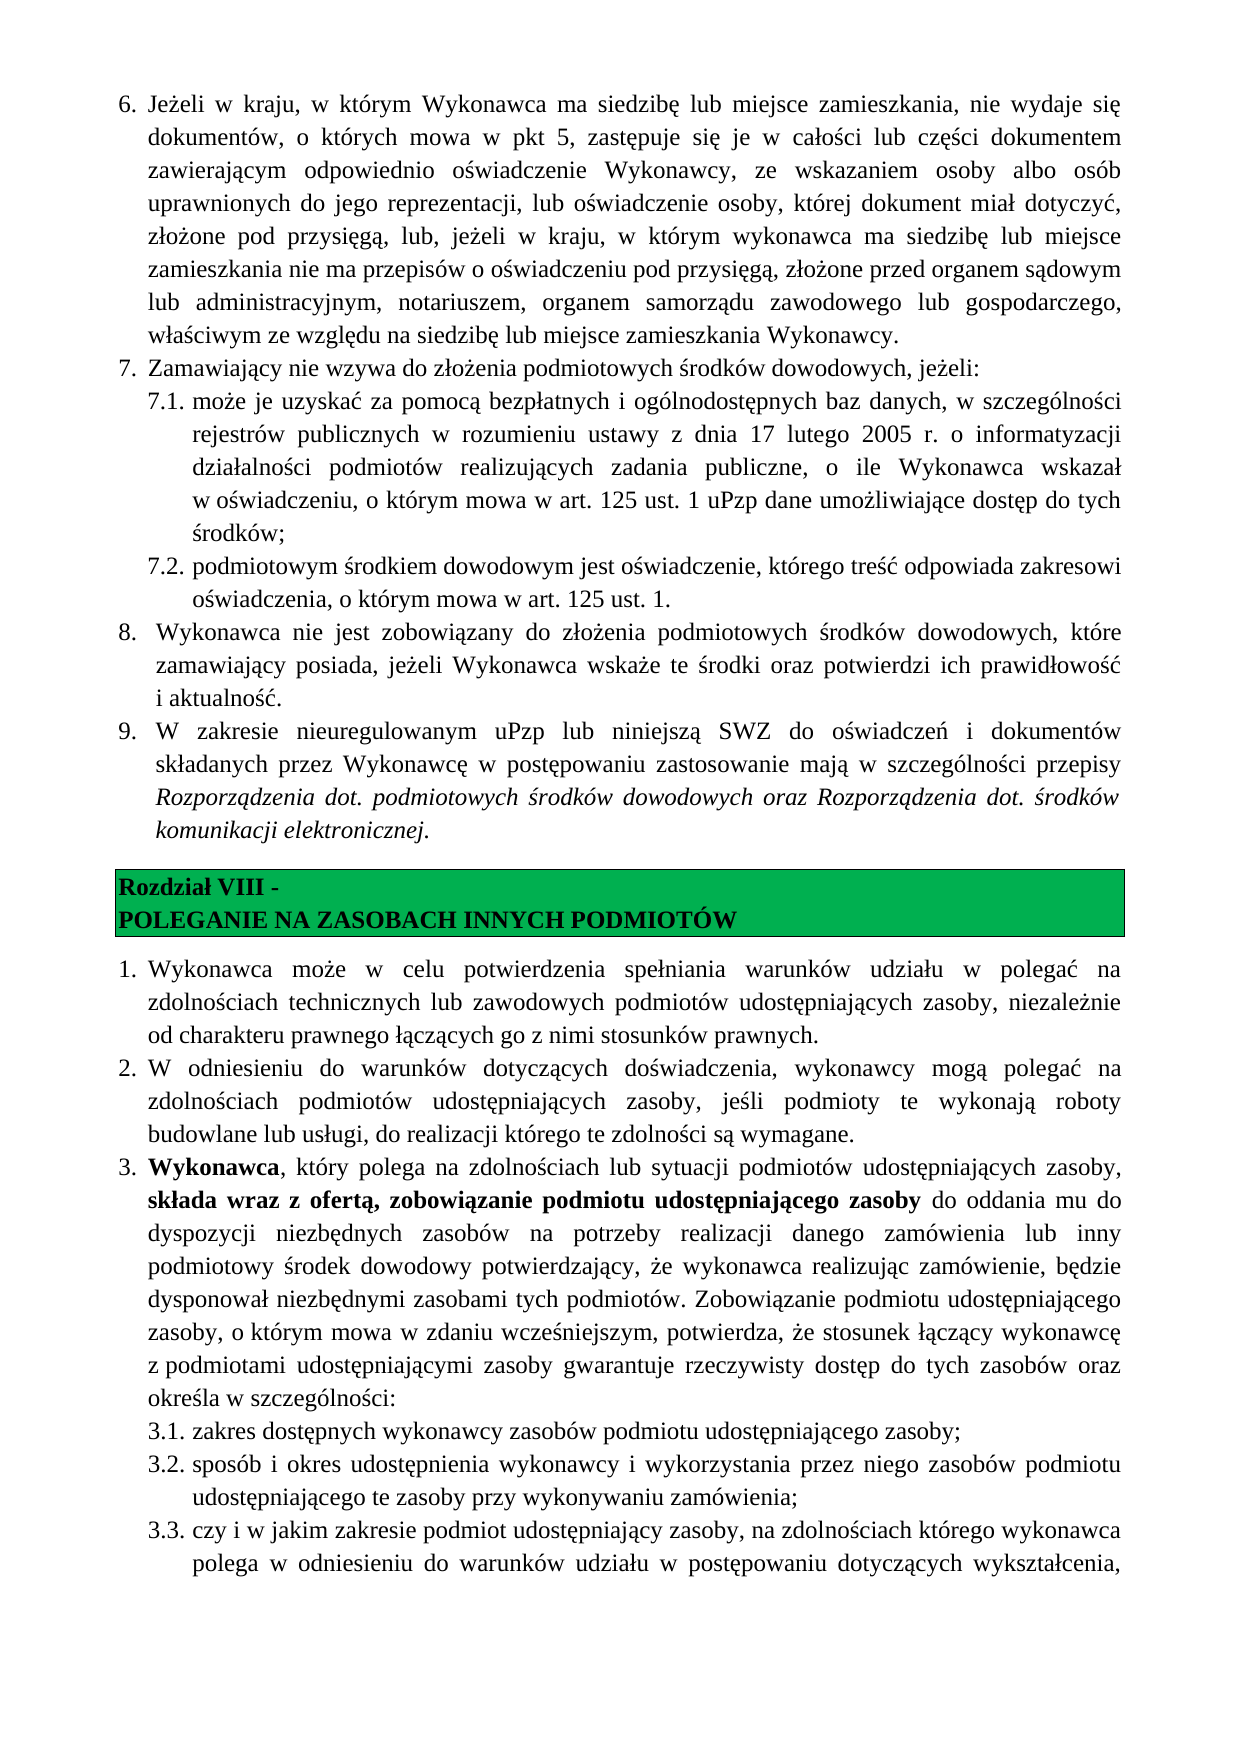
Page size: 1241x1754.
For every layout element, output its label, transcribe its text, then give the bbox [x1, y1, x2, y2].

list Wykonawca może w celu potwierdzenia spełniania warunków udziału w polegać na zdolnościach technicznych lub zawodowych podmiotów udostępniających zasoby, niezależnie od charakteru prawnego łączących go z nimi stosunków prawnych. [118, 954, 1122, 1048]
list może je uzyskać za pomocą bezpłatnych i ogólnodostępnych baz danych, w szczególności rejestrów publicznych w rozumieniu ustawy z dnia 17 lutego 2005 r. o informatyzacji działalności podmiotów realizujących zadania publiczne, o ile Wykonawca wskazał w oświadczeniu, o którym mowa w art. 125 ust. 1 uPzp dane umożliwiające dostęp do tych środków; [147, 386, 1122, 547]
list podmiotowym środkiem dowodowym jest oświadczenie, którego treść odpowiada zakresowi oświadczenia, o którym mowa w art. 125 ust. 1. [147, 551, 1122, 613]
list Wykonawca nie jest zobowiązany do złożenia podmiotowych środków dowodowych, które zamawiający posiada, jeżeli Wykonawca wskaże te środki oraz potwierdzi ich prawidłowość i aktualność. [118, 617, 1122, 712]
subtitle POLEGANIE NA ZASOBACH INNYCH PODMIOTÓW [116, 902, 1124, 936]
list W zakresie nieuregulowanym uPzp lub niniejszą SWZ do oświadczeń i dokumentów składanych przez Wykonawcę w postępowaniu zastosowanie mają w szczególności przepisy Rozporządzenia dot. podmiotowych środków dowodowych oraz Rozporządzenia dot. środków komunikacji elektronicznej. [118, 716, 1122, 844]
list Wykonawca, który polega na zdolnościach lub sytuacji podmiotów udostępniających zasoby, składa wraz z ofertą, zobowiązanie podmiotu udostępniającego zasoby do oddania mu do dyspozycji niezbędnych zasobów na potrzeby realizacji danego zamówienia lub inny podmiotowy środek dowodowy potwierdzający, że wykonawca realizując zamówienie, będzie dysponował niezbędnymi zasobami tych podmiotów. Zobowiązanie podmiotu udostępniającego zasoby, o którym mowa w zdaniu wcześniejszym, potwierdza, że stosunek łączący wykonawcę z podmiotami udostępniającymi zasoby gwarantuje rzeczywisty dostęp do tych zasobów oraz określa w szczególności: [118, 1152, 1122, 1412]
list W odniesieniu do warunków dotyczących doświadczenia, wykonawcy mogą polegać na zdolnościach podmiotów udostępniających zasoby, jeśli podmioty te wykonają roboty budowlane lub usługi, do realizacji którego te zdolności są wymagane. [118, 1053, 1122, 1148]
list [148, 1515, 1122, 1577]
list zakres dostępnych wykonawcy zasobów podmiotu udostępniającego zasoby; [148, 1416, 1122, 1445]
list Zamawiający nie wzywa do złożenia podmiotowych środków dowodowych, jeżeli: [118, 353, 1122, 382]
list sposób i okres udostępnienia wykonawcy i wykorzystania przez niego zasobów podmiotu udostępniającego te zasoby przy wykonywaniu zamówienia; [148, 1449, 1122, 1511]
list Jeżeli w kraju, w którym Wykonawca ma siedzibę lub miejsce zamieszkania, nie wydaje się dokumentów, o których mowa w pkt 5, zastępuje się je w całości lub części dokumentem zawierającym odpowiednio oświadczenie Wykonawcy, ze wskazaniem osoby albo osób uprawnionych do jego reprezentacji, lub oświadczenie osoby, której dokument miał dotyczyć, złożone pod przysięgą, lub, jeżeli w kraju, w którym wykonawca ma siedzibę lub miejsce zamieszkania nie ma przepisów o oświadczeniu pod przysięgą, złożone przed organem sądowym lub administracyjnym, notariuszem, organem samorządu zawodowego lub gospodarczego, właściwym ze względu na siedzibę lub miejsce zamieszkania Wykonawcy. [118, 89, 1122, 348]
